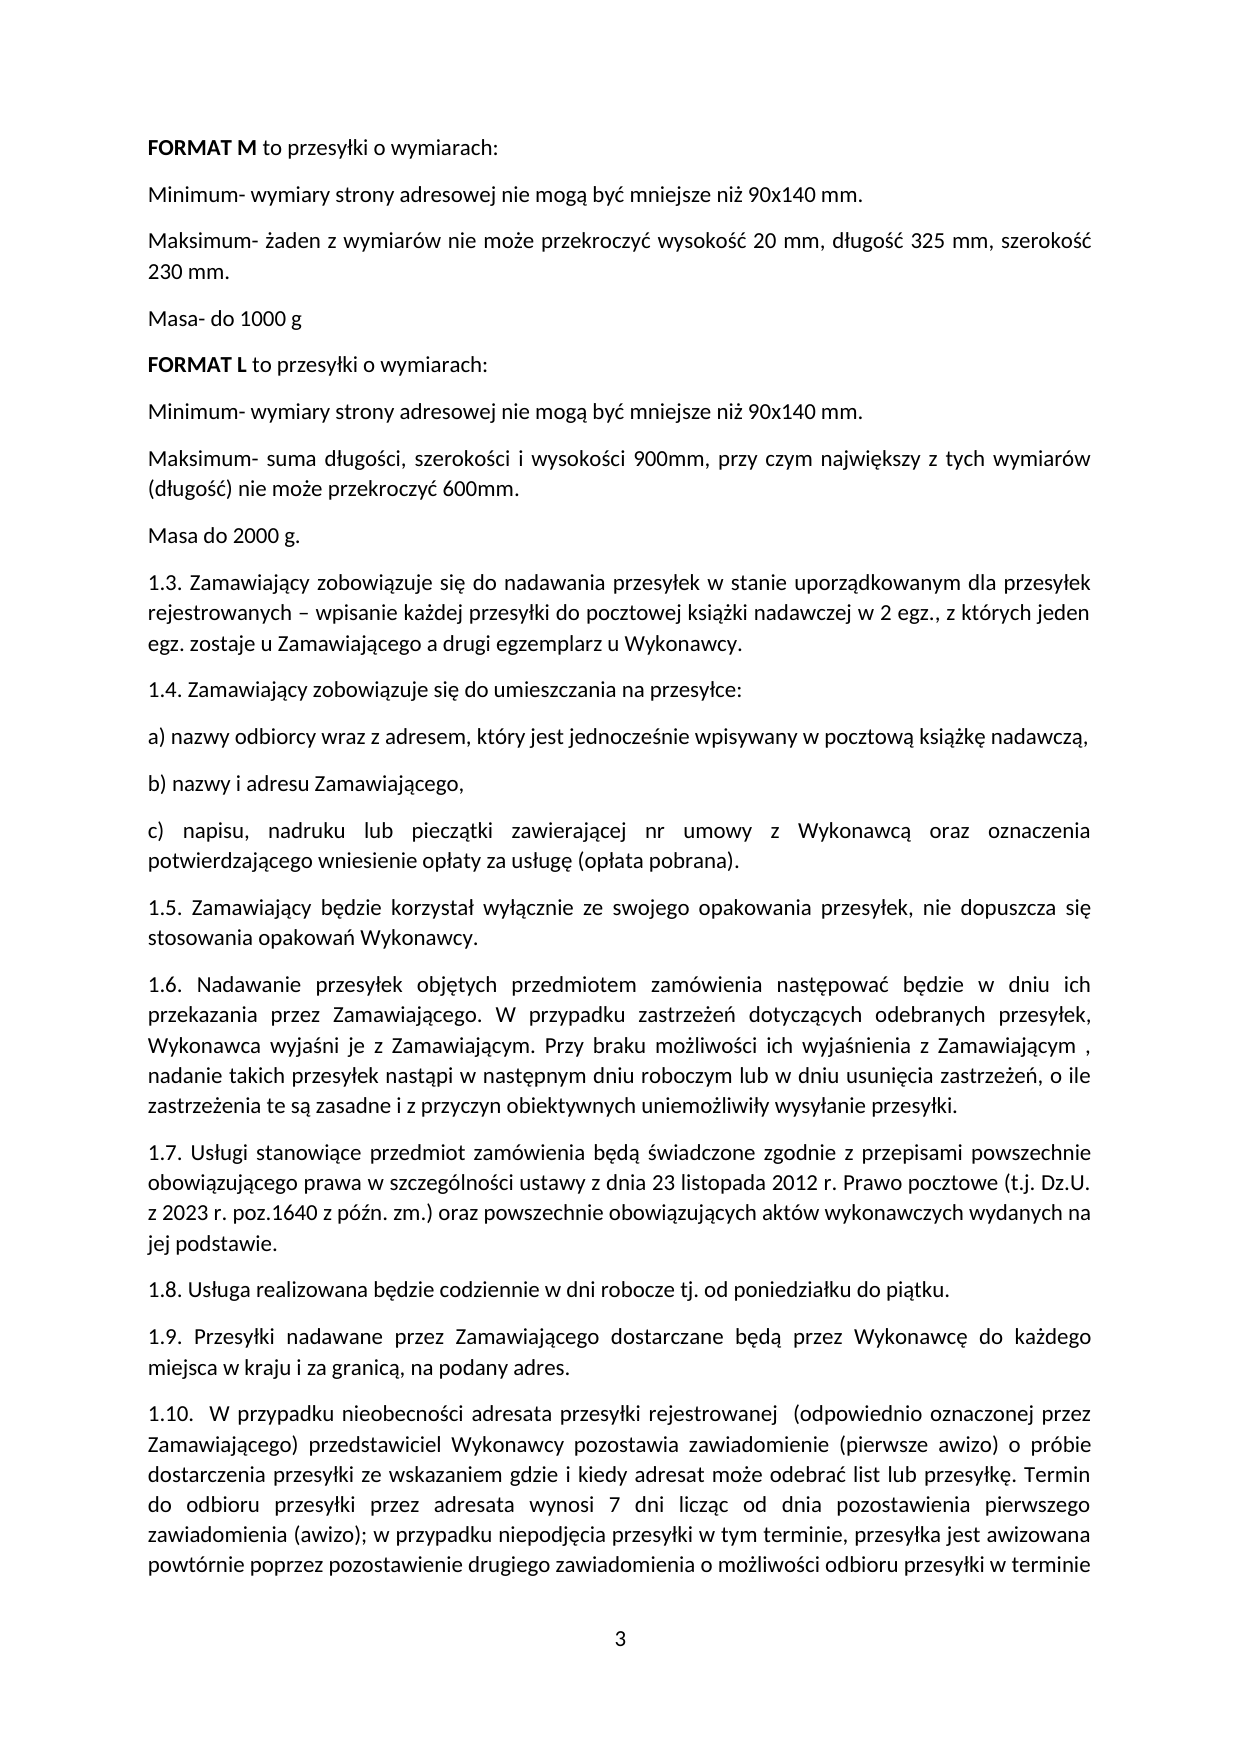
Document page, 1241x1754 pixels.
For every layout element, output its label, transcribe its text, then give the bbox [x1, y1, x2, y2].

text 1.6. Nadawanie przesyłek objętych przedmiotem zamówienia następować będzie w dniu ich przekazania przez Zamawiającego. W przypadku zastrzeżeń dotyczących odebranych przesyłek, Wykonawca wyjaśni je z Zamawiającym. Przy braku możliwości ich wyjaśnienia z Zamawiającym , nadanie takich przesyłek nastąpi w następnym dniu roboczym lub w dniu usunięcia zastrzeżeń, o ile zastrzeżenia te są zasadne i z przyczyn obiektywnych uniemożliwiły wysyłanie przesyłki. [148, 970, 1093, 1119]
text Minimum- wymiary strony adresowej nie mogą być mniejsze niż 90x140 mm. [148, 397, 1093, 426]
text Masa do 2000 g. [148, 521, 1093, 549]
text b) nazwy i adresu Zamawiającego, [148, 769, 1093, 797]
text 1.5. Zamawiający będzie korzystał wyłącznie ze swojego opakowania przesyłek, nie dopuszcza się stosowania opakowań Wykonawcy. [148, 893, 1093, 952]
text 1.7. Usługi stanowiące przedmiot zamówienia będą świadczone zgodnie z przepisami powszechnie obowiązującego prawa w szczególności ustawy z dnia 23 listopada 2012 r. Prawo pocztowe (t.j. Dz.U. z 2023 r. poz.1640 z późn. zm.) oraz powszechnie obowiązujących aktów wykonawczych wydanych na jej podstawie. [148, 1138, 1093, 1257]
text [148, 180, 1093, 208]
text FORMAT L to przesyłki o wymiarach: [148, 351, 1093, 379]
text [148, 1399, 1093, 1579]
text 1.3. Zamawiający zobowiązuje się do nadawania przesyłek w stanie uporządkowanym dla przesyłek rejestrowanych – wpisanie każdej przesyłki do pocztowej książki nadawczej w 2 egz., z których jeden egz. zostaje u Zamawiającego a drugi egzemplarz u Wykonawcy. [148, 568, 1093, 657]
text 1.4. Zamawiający zobowiązuje się do umieszczania na przesyłce: [148, 676, 1093, 704]
text 1.8. Usługa realizowana będzie codziennie w dni robocze tj. od poniedziałku do piątku. [148, 1276, 1093, 1304]
text Maksimum- żaden z wymiarów nie może przekroczyć wysokość 20 mm, długość 325 mm, szerokość 230 mm. [148, 227, 1093, 285]
text FORMAT M to przesyłki o wymiarach: [148, 133, 1093, 161]
text c) napisu, nadruku lub pieczątki zawierającej nr umowy z Wykonawcą oraz oznaczenia potwierdzającego wniesienie opłaty za usługę (opłata pobrana). [148, 816, 1093, 874]
text a) nazwy odbiorcy wraz z adresem, który jest jednocześnie wpisywany w pocztową książkę nadawczą, [148, 722, 1093, 751]
text 1.9. Przesyłki nadawane przez Zamawiającego dostarczane będą przez Wykonawcę do każdego miejsca w kraju i za granicą, na podany adres. [148, 1322, 1093, 1381]
text Maksimum- suma długości, szerokości i wysokości 900mm, przy czym największy z tych wymiarów (długość) nie może przekroczyć 600mm. [148, 444, 1093, 503]
text Masa- do 1000 g [148, 304, 1093, 332]
